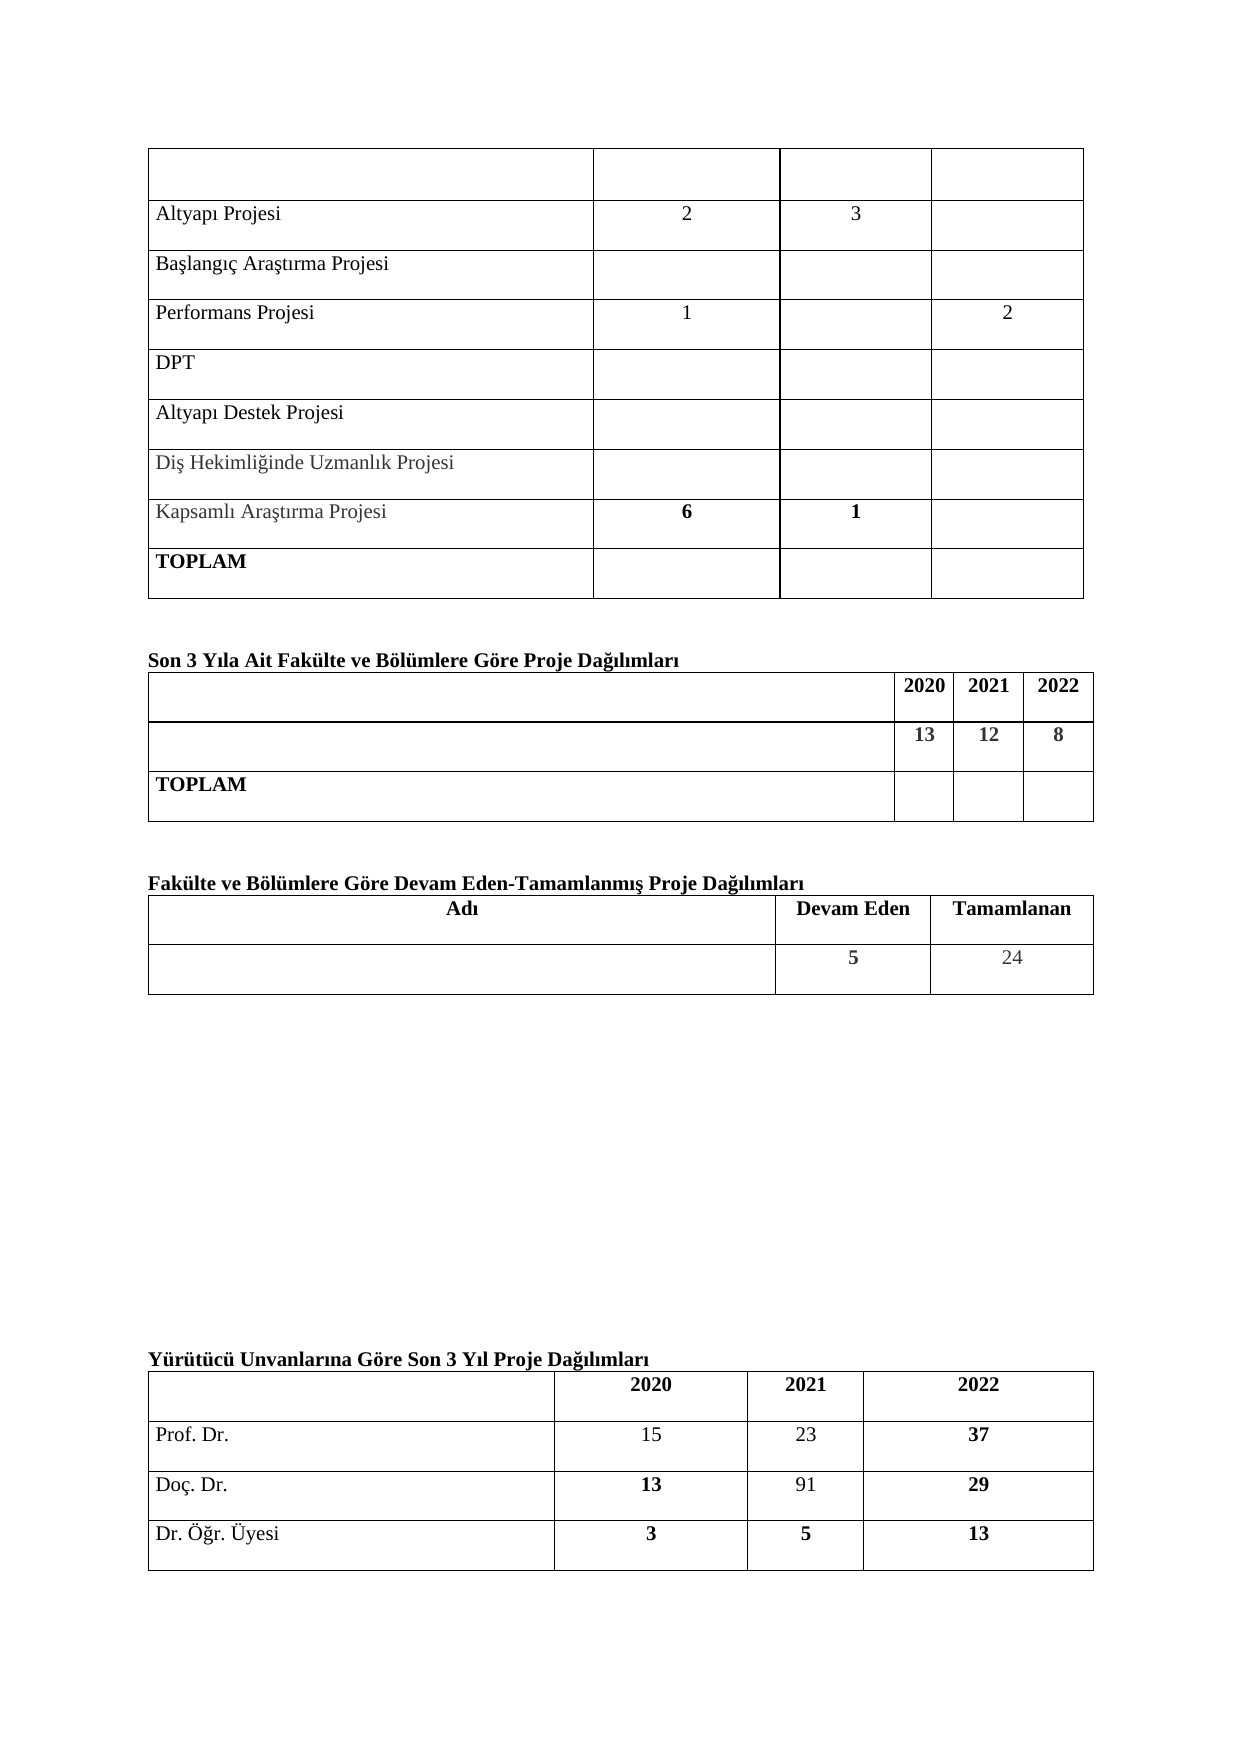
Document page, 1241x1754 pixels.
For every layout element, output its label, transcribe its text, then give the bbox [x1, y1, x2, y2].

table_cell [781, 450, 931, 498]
text Fakülte ve Bölümlere Göre Devam Eden-Tamamlanmış Proje Dağılımları [148, 870, 1093, 894]
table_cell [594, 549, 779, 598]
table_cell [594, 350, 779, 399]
text Son 3 Yıla Ait Fakülte ve Bölümlere Göre Proje Dağılımları [148, 647, 1093, 672]
table_cell Performans Projesi [149, 300, 593, 349]
table_cell 4 [594, 149, 779, 200]
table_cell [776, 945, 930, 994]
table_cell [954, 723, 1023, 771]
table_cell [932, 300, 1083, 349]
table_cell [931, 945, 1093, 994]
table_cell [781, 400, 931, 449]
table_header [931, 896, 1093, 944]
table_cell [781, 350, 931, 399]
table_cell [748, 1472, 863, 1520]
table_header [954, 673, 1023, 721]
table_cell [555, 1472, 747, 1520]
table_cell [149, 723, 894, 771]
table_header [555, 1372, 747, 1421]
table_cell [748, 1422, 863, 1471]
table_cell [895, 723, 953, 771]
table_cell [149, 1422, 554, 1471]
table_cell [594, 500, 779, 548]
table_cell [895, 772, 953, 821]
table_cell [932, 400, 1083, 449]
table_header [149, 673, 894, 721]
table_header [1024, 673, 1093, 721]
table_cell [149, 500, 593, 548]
table_cell [781, 251, 931, 299]
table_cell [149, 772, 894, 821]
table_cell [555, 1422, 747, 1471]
table_cell Altyapı Projesi [149, 201, 593, 249]
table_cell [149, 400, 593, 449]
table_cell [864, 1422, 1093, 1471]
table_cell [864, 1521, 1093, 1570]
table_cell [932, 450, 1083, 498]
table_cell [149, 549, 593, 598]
table_cell 2 [932, 149, 1083, 200]
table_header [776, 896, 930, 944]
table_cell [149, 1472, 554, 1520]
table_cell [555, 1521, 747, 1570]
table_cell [149, 149, 593, 200]
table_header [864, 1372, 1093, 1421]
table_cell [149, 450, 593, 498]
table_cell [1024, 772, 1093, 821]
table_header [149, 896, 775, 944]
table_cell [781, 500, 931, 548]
text Yürütücü Unvanlarına Göre Son 3 Yıl Proje Dağılımları [148, 1347, 1093, 1371]
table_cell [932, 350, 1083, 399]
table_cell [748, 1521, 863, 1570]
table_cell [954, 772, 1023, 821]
table_cell [932, 201, 1083, 249]
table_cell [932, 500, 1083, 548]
table_cell 2 [594, 201, 779, 249]
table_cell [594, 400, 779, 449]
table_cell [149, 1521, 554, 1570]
table_cell 3 [781, 201, 931, 249]
table_cell [932, 251, 1083, 299]
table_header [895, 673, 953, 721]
table_cell Başlangıç Araştırma Projesi [149, 251, 593, 299]
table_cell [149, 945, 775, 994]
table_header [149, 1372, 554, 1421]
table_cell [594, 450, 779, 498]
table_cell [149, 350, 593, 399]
table_cell [594, 251, 779, 299]
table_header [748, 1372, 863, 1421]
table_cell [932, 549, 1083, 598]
table_cell 1 [594, 300, 779, 349]
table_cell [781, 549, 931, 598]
table_cell [781, 300, 931, 349]
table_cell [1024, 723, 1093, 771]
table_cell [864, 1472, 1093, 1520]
table_cell 5 [781, 149, 931, 200]
